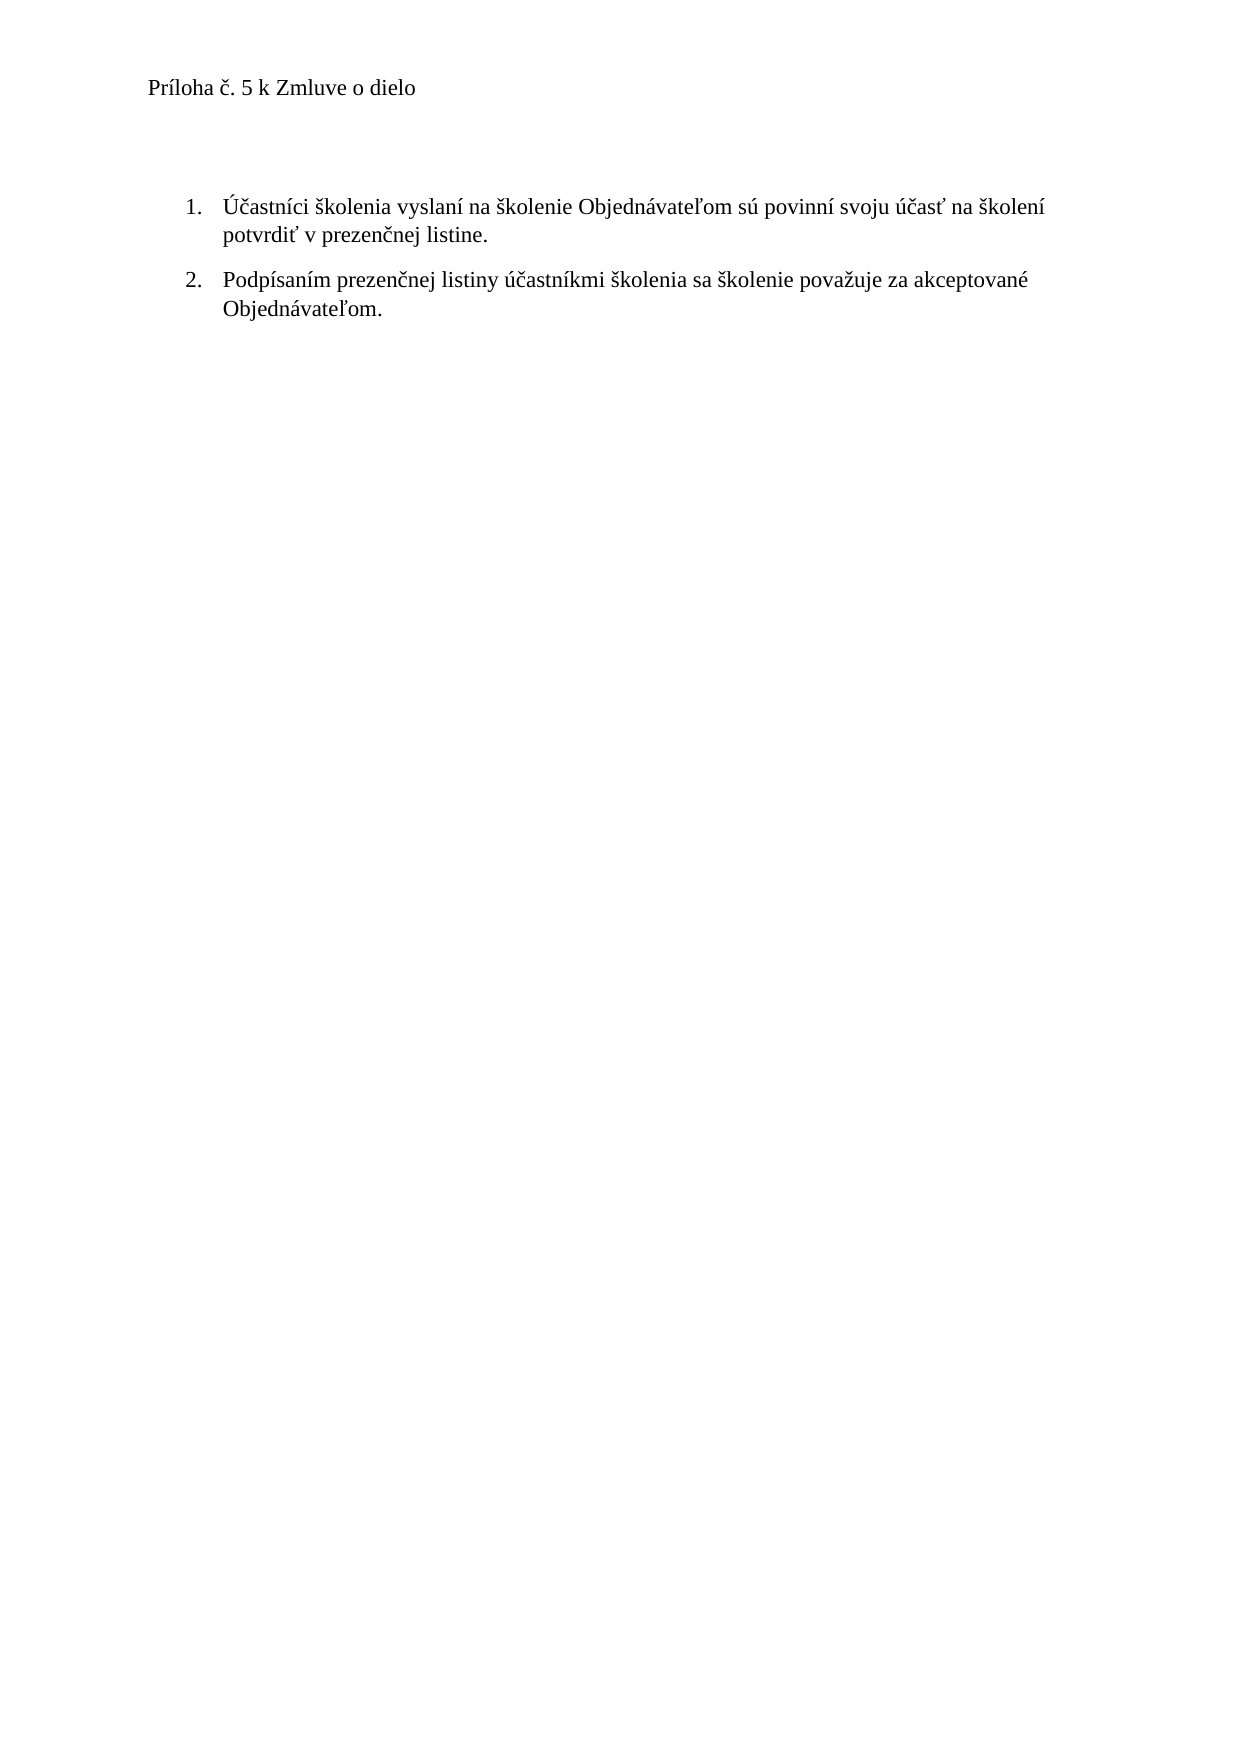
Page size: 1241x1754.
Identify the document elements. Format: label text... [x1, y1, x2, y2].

list Podpísaním prezenčnej listiny účastníkmi školenia sa školenie považuje za akceptované Objednávateľom. [185, 266, 1093, 321]
list Účastníci školenia vyslaní na školenie Objednávateľom sú povinní svoju účasť na školení potvrdiť v prezenčnej listine. [185, 193, 1093, 247]
